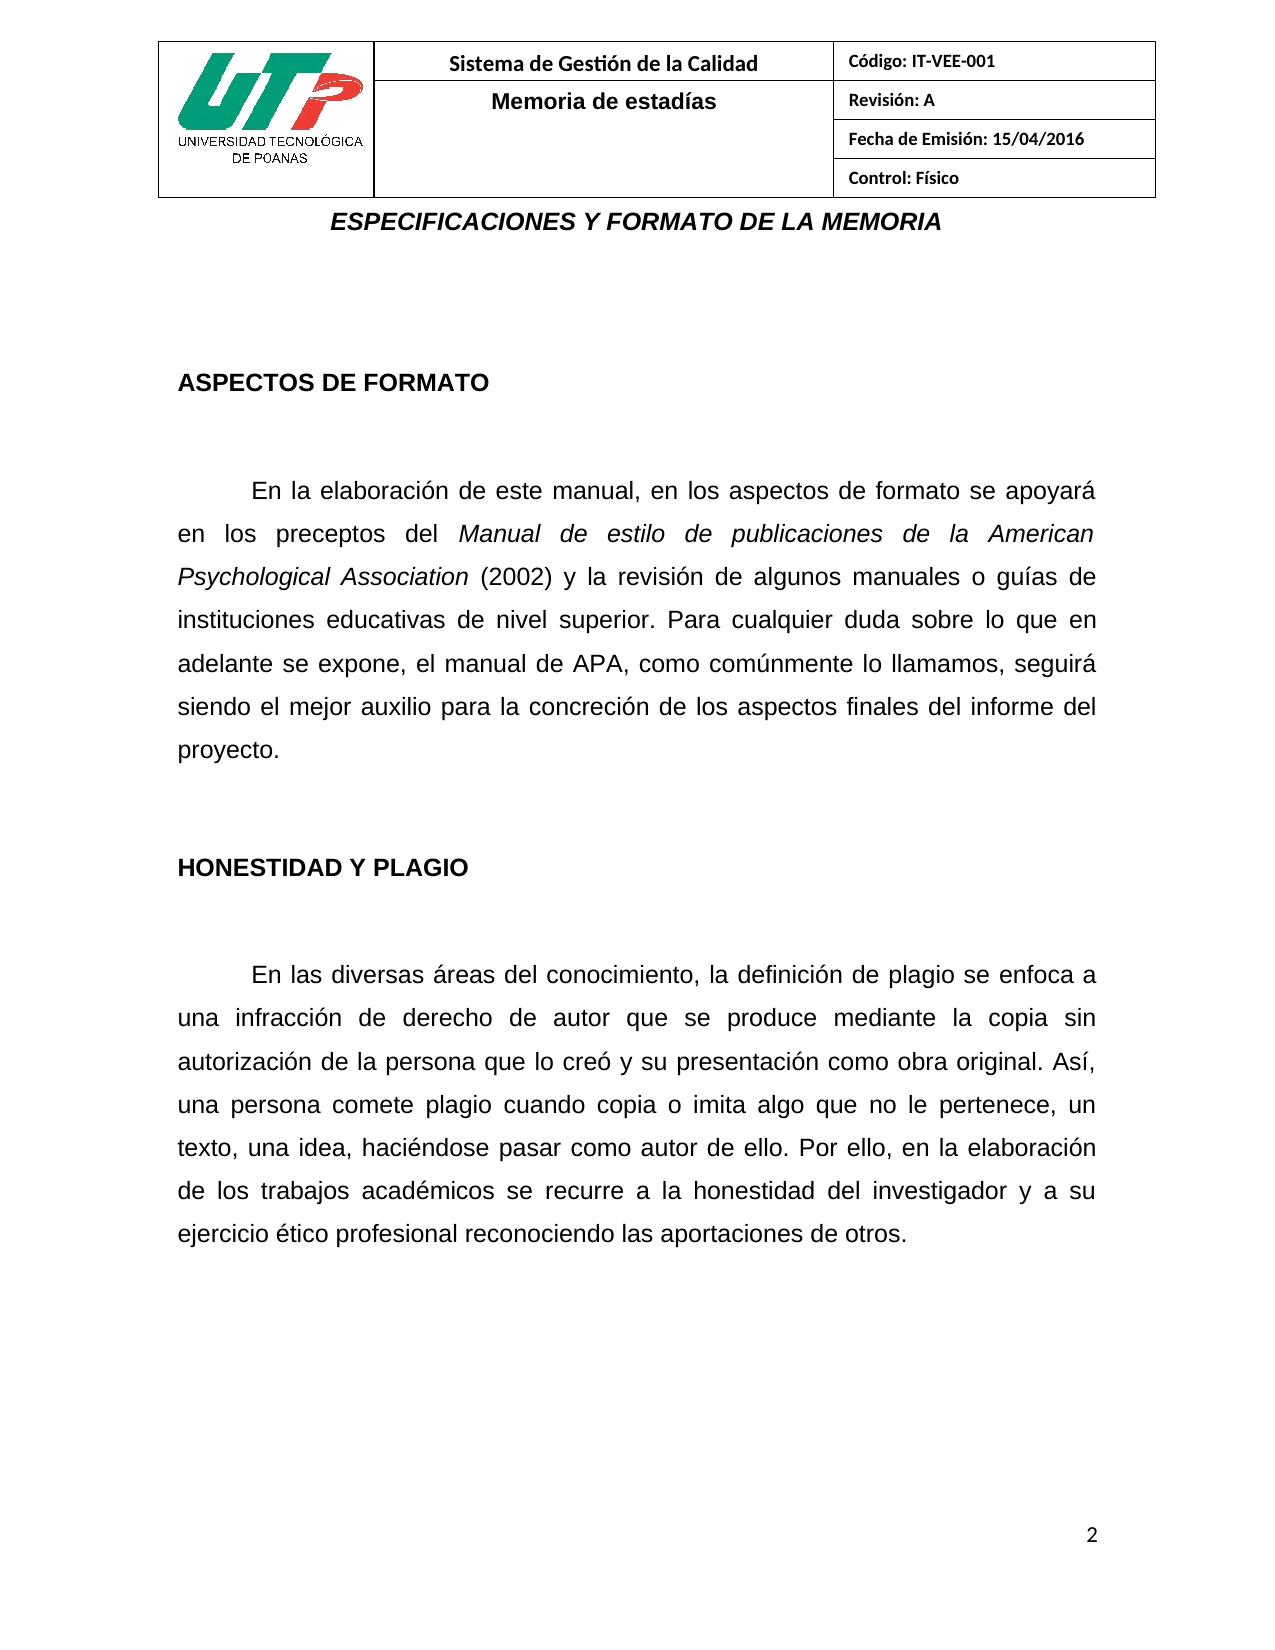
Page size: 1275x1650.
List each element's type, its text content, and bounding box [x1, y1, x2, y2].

text ASPECTOS DE FORMATO [177, 368, 1098, 397]
text ESPECIFICACIONES Y FORMATO DE LA MEMORIA [177, 207, 1098, 236]
text En la elaboración de este manual, en los aspectos de formato se apoyará en los preceptos del Manual de estilo de publicaciones de la American Psychological Association (2002) y la revisión de algunos manuales o guías de instituciones educativas de nivel superior. Para cualquier duda sobre lo que en adelante se expone, el manual de APA, como comúnmente lo llamamos, seguirá siendo el mejor auxilio para la concreción de los aspectos finales del informe del proyecto. [177, 476, 1098, 763]
picture [173, 48, 367, 171]
text HONESTIDAD Y PLAGIO [177, 853, 1098, 881]
text En las diversas áreas del conocimiento, la definición de plagio se enfoca a una infracción de derecho de autor que se produce mediante la copia sin autorización de la persona que lo creó y su presentación como obra original. Así, una persona comete plagio cuando copia o imita algo que no le pertenece, un texto, una idea, haciéndose pasar como autor de ello. Por ello, en la elaboración de los trabajos académicos se recurre a la honestidad del investigador y a su ejercicio ético profesional reconociendo las aportaciones de otros. [177, 960, 1098, 1248]
